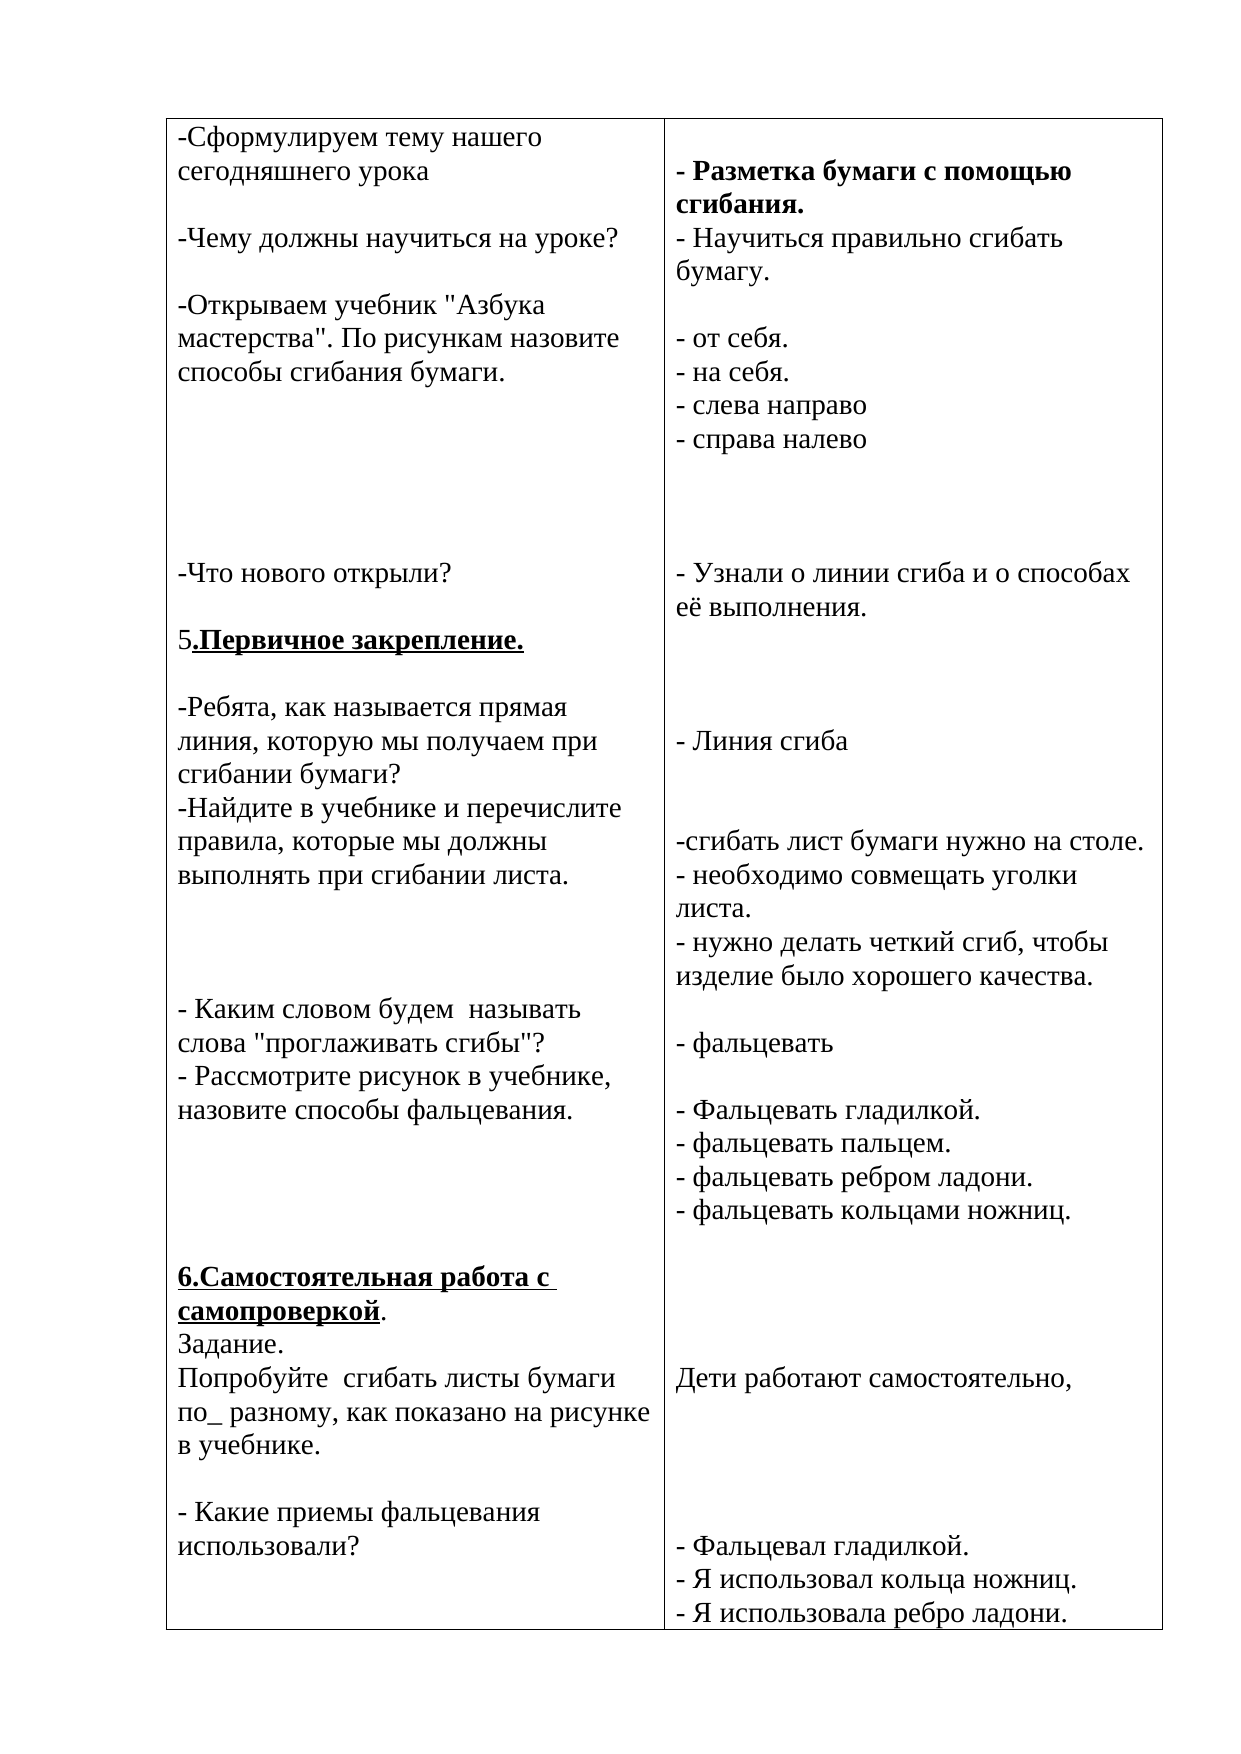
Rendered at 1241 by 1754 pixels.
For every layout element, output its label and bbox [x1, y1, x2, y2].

table_cell [665, 119, 1162, 1628]
table_cell [167, 119, 664, 1628]
